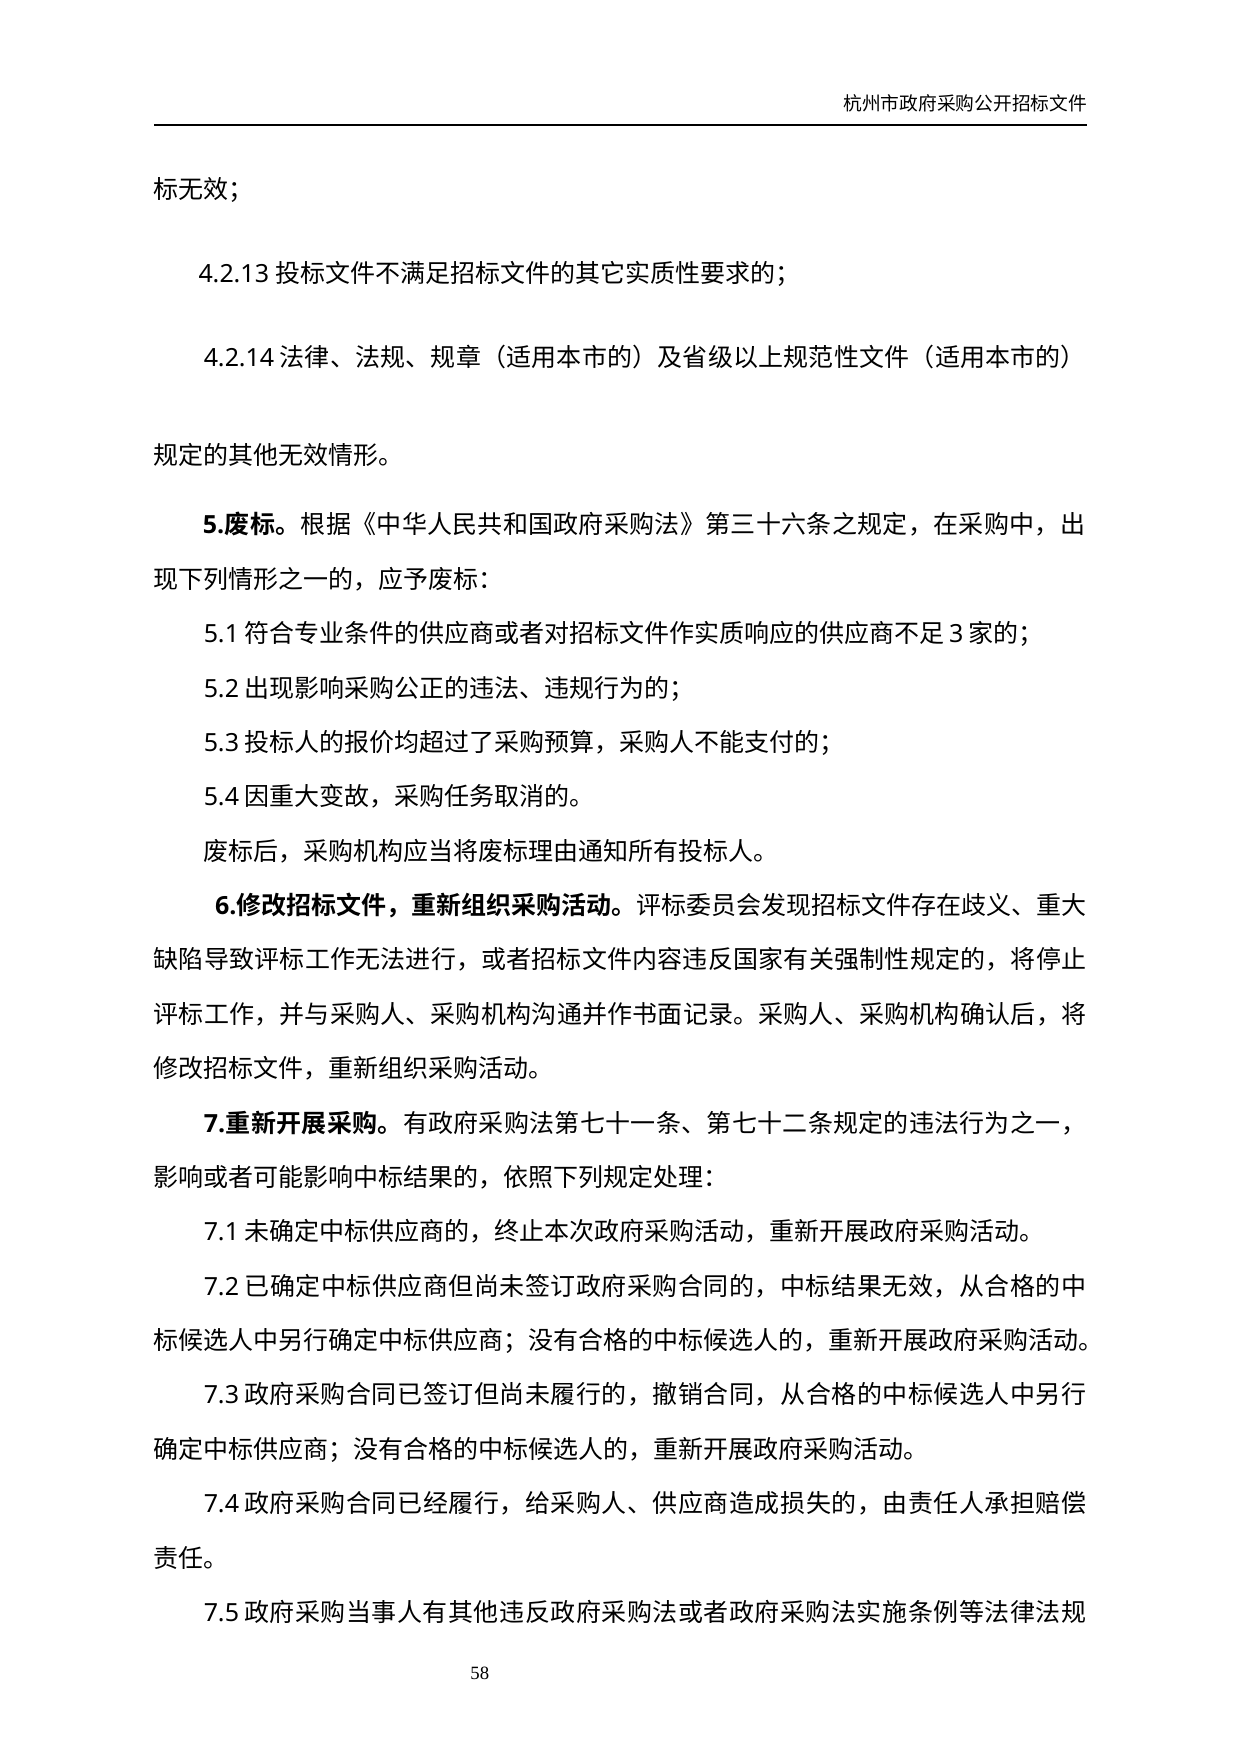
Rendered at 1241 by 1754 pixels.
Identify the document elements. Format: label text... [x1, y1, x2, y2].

subtitle 4.2.13 投标文件不满足招标文件的其它实质性要求的； [198, 239, 1087, 304]
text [153, 1592, 1087, 1629]
text 7.2已确定中标供应商但尚未签订政府采购合同的，中标结果无效，从合格的中标候选人中另行确定中标供应商；没有合格的中标候选人的，重新开展政府采购活动。 [153, 1266, 1087, 1357]
text 7.3政府采购合同已签订但尚未履行的，撤销合同，从合格的中标候选人中另行确定中标供应商；没有合格的中标候选人的，重新开展政府采购活动。 [153, 1375, 1087, 1466]
text 5.废标。根据《中华人民共和国政府采购法》第三十六条之规定，在采购中，出现下列情形之一的，应予废标： [153, 505, 1087, 596]
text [153, 155, 1087, 221]
text 5.3投标人的报价均超过了采购预算，采购人不能支付的； [153, 722, 1087, 759]
text 5.4因重大变故，采购任务取消的。 [153, 777, 1087, 813]
text 废标后，采购机构应当将废标理由通知所有投标人。 [153, 831, 1087, 867]
text 7.重新开展采购。有政府采购法第七十一条、第七十二条规定的违法行为之一，影响或者可能影响中标结果的，依照下列规定处理： [153, 1103, 1087, 1194]
text 7.4政府采购合同已经履行，给采购人、供应商造成损失的，由责任人承担赔偿责任。 [153, 1484, 1087, 1574]
text 4.2.14法律、法规、规章（适用本市的）及省级以上规范性文件（适用本市的）规定的其他无效情形。 [153, 323, 1087, 487]
text 5.2出现影响采购公正的违法、违规行为的； [153, 668, 1087, 704]
text 6.修改招标文件，重新组织采购活动。评标委员会发现招标文件存在歧义、重大缺陷导致评标工作无法进行，或者招标文件内容违反国家有关强制性规定的，将停止评标工作，并与采购人、采购机构沟通并作书面记录。采购人、采购机构确认后，将修改招标文件，重新组织采购活动。 [153, 886, 1087, 1085]
text 5.1符合专业条件的供应商或者对招标文件作实质响应的供应商不足3家的； [153, 614, 1087, 650]
text 7.1未确定中标供应商的，终止本次政府采购活动，重新开展政府采购活动。 [153, 1212, 1087, 1248]
